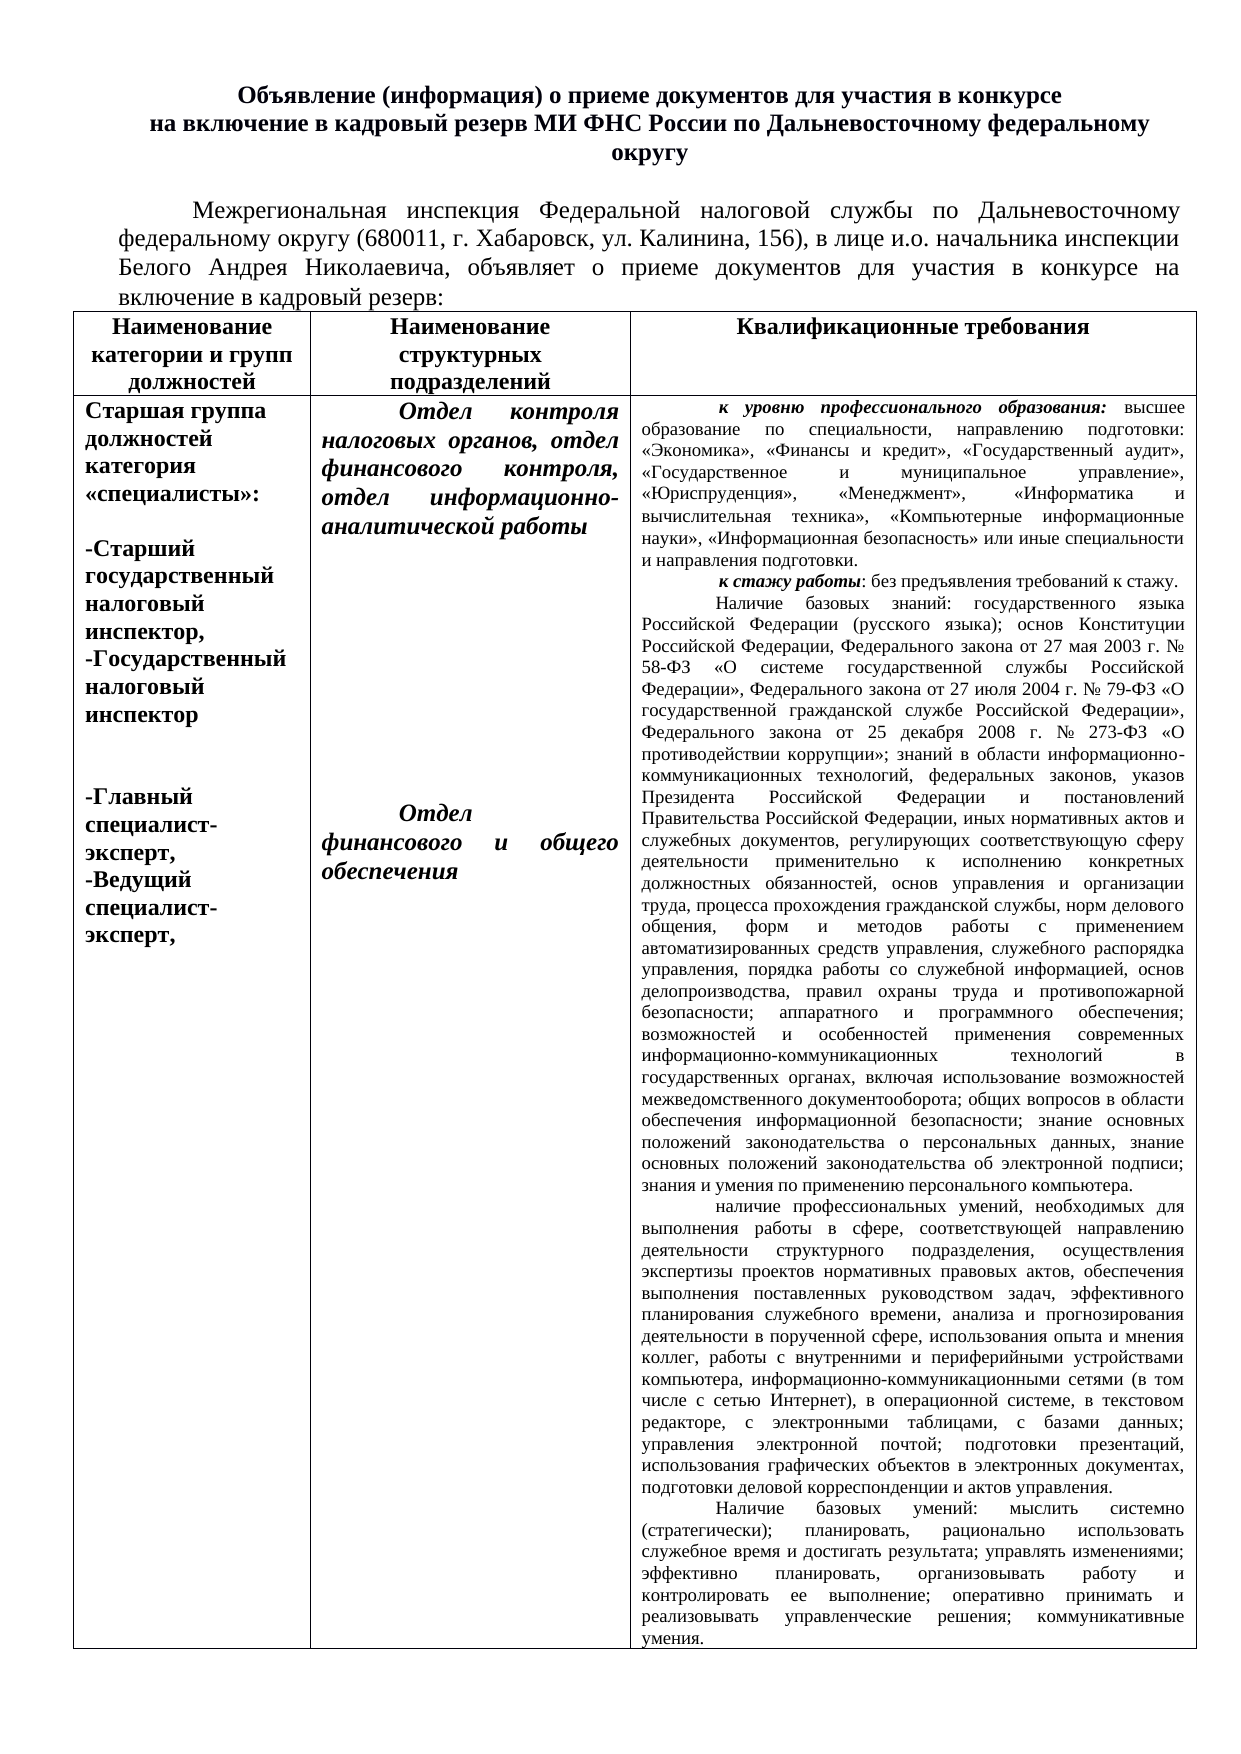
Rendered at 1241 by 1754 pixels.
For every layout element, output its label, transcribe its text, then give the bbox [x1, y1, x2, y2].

table_header Наименование категории и групп должностей [74, 312, 310, 395]
table_header Квалификационные требования [631, 312, 1196, 395]
table_header Наименование структурных подразделений [311, 312, 630, 395]
subtitle Объявление (информация) о приеме документов для участия в конкурсе [118, 80, 1181, 108]
subtitle на включение в кадровый резерв МИ ФНС России по Дальневосточному федеральному округу [118, 108, 1181, 166]
table_cell Старшая группа должностей категория «специалисты»: -Старший государственный налоговый инспектор, -Государственный налоговый инспектор -Главный специалист-эксперт, -Ведущий специалист-эксперт, [74, 396, 310, 1648]
text Межрегиональная инспекция Федеральной налоговой службы по Дальневосточному федеральному округу (680011, г. Хабаровск, ул. Калинина, 156), в лице и.о. начальника инспекции Белого Андрея Николаевича, объявляет о приеме документов для участия в конкурсе на включение в кадровый резерв: [118, 195, 1181, 311]
table_cell Отдел контроля налоговых органов, отдел финансового контроля, отдел информационно-аналитической работы Отдел финансового и общего обеспечения [311, 396, 630, 1648]
table_cell к уровню профессионального образования: высшее образование по специальности, направлению подготовки: «Экономика», «Финансы и кредит», «Государственный аудит», «Государственное и муниципальное управление», «Юриспруденция», «Менеджмент», «Информатика и вычислительная техника», «Компьютерные информационные науки», «Информационная безопасность» или иные специальности и направления подготовки. к стажу работы: без предъявления требований к стажу. Наличие базовых знаний: государственного языка Российской Федерации (русского языка); основ Конституции Российской Федерации, Федерального закона от 27 мая 2003 г. № 58-ФЗ «О системе государственной службы Российской Федерации», Федерального закона от 27 июля 2004 г. № 79-ФЗ «О государственной гражданской службе Российской Федерации», Федерального закона от 25 декабря 2008 г. № 273-ФЗ «О противодействии коррупции»; знаний в области информационно-коммуникационных технологий, федеральных законов, указов Президента Российской Федерации и постановлений Правительства Российской Федерации, иных нормативных актов и служебных документов, регулирующих соответствующую сферу деятельности применительно к исполнению конкретных должностных обязанностей, основ управления и организации труда, процесса прохождения гражданской службы, норм делового общения, форм и методов работы с применением автоматизированных средств управления, служебного распорядка управления, порядка работы со служебной информацией, основ делопроизводства, правил охраны труда и противопожарной безопасности; аппаратного и программного обеспечения; возможностей и особенностей применения современных информационно-коммуникационных технологий в государственных органах, включая использование возможностей межведомственного документооборота; общих вопросов в области обеспечения информационной безопасности; знание основных положений законодательства о персональных данных, знание основных положений законодательства об электронной подписи; знания и умения по применению персонального компьютера. наличие профессиональных умений, необходимых для выполнения работы в сфере, соответствующей направлению деятельности структурного подразделения, осуществления экспертизы проектов нормативных правовых актов, обеспечения выполнения поставленных руководством задач, эффективного планирования служебного времени, анализа и прогнозирования деятельности в порученной сфере, использования опыта и мнения коллег, работы с внутренними и периферийными устройствами компьютера, информационно-коммуникационными сетями (в том числе с сетью Интернет), в операционной системе, в текстовом редакторе, с электронными таблицами, с базами данных; управления электронной почтой; подготовки презентаций, использования графических объектов в электронных документах, подготовки деловой корреспонденции и актов управления. Наличие базовых умений: мыслить системно (стратегически); планировать, рационально использовать служебное время и достигать результата; управлять изменениями; эффективно планировать, организовывать работу и контролировать ее выполнение; оперативно принимать и реализовывать управленческие решения; коммуникативные умения. [631, 396, 1196, 1648]
